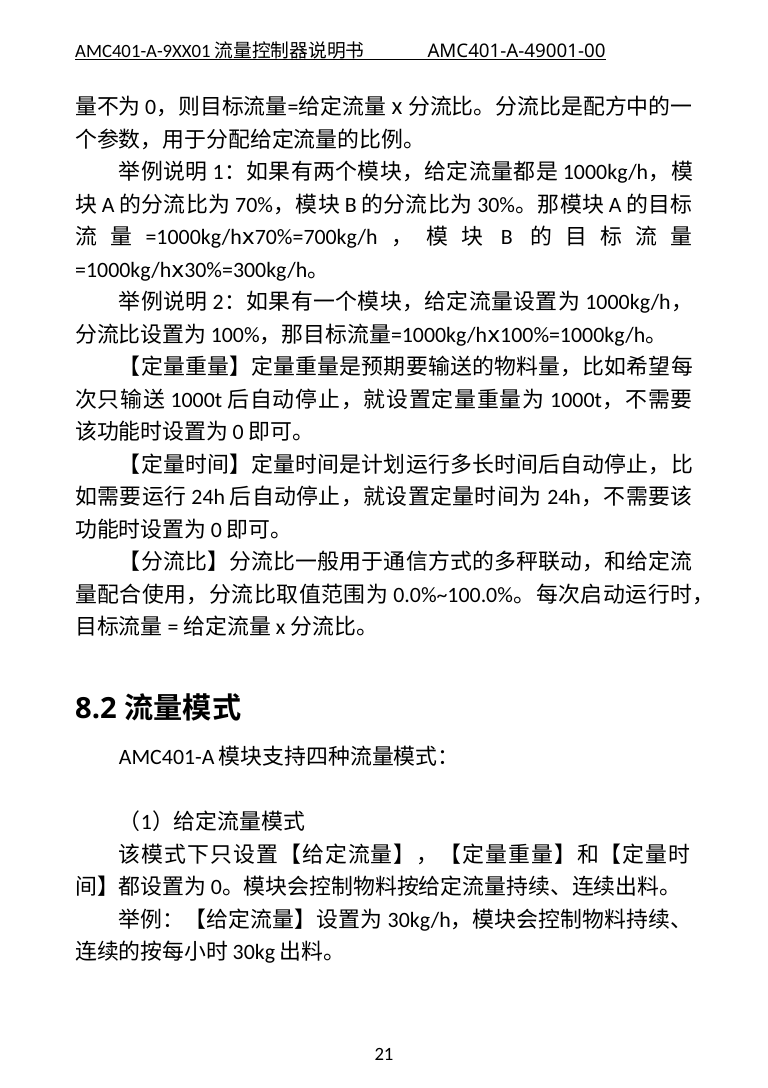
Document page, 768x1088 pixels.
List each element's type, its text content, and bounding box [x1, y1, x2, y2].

text 【分流比】分流比一般用于通信方式的多秤联动，和给定流量配合使用，分流比取值范围为0.0%~100.0%。每次启动运行时，目标流量 = 给定流量 x 分流比。 [75, 544, 693, 641]
text 举例：【给定流量】设置为30kg/h，模块会控制物料持续、连续的按每小时30kg出料。 [75, 901, 693, 966]
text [75, 89, 693, 154]
text 举例说明1：如果有两个模块，给定流量都是1000kg/h，模块A的分流比为70%，模块B的分流比为30%。那模块A的目标流量=1000kg/hⅹ70%=700kg/h，模块B的目标流量=1000kg/hⅹ30%=300kg/h。 [75, 154, 693, 284]
text 【定量时间】定量时间是计划运行多长时间后自动停止，比如需要运行24h后自动停止，就设置定量时间为24h，不需要该功能时设置为0即可。 [75, 446, 693, 544]
text 该模式下只设置【给定流量】，【定量重量】和【定量时间】都设置为0。模块会控制物料按给定流量持续、连续出料。 [75, 836, 693, 901]
text （1）给定流量模式 [75, 804, 693, 836]
text 【定量重量】定量重量是预期要输送的物料量，比如希望每次只输送1000t后自动停止，就设置定量重量为1000t，不需要该功能时设置为0即可。 [75, 349, 693, 446]
text AMC401-A模块支持四种流量模式： [75, 739, 693, 771]
subtitle 8.2 流量模式 [75, 674, 693, 739]
text 举例说明2：如果有一个模块，给定流量设置为1000kg/h，分流比设置为100%，那目标流量=1000kg/hⅹ100%=1000kg/h。 [75, 284, 693, 349]
